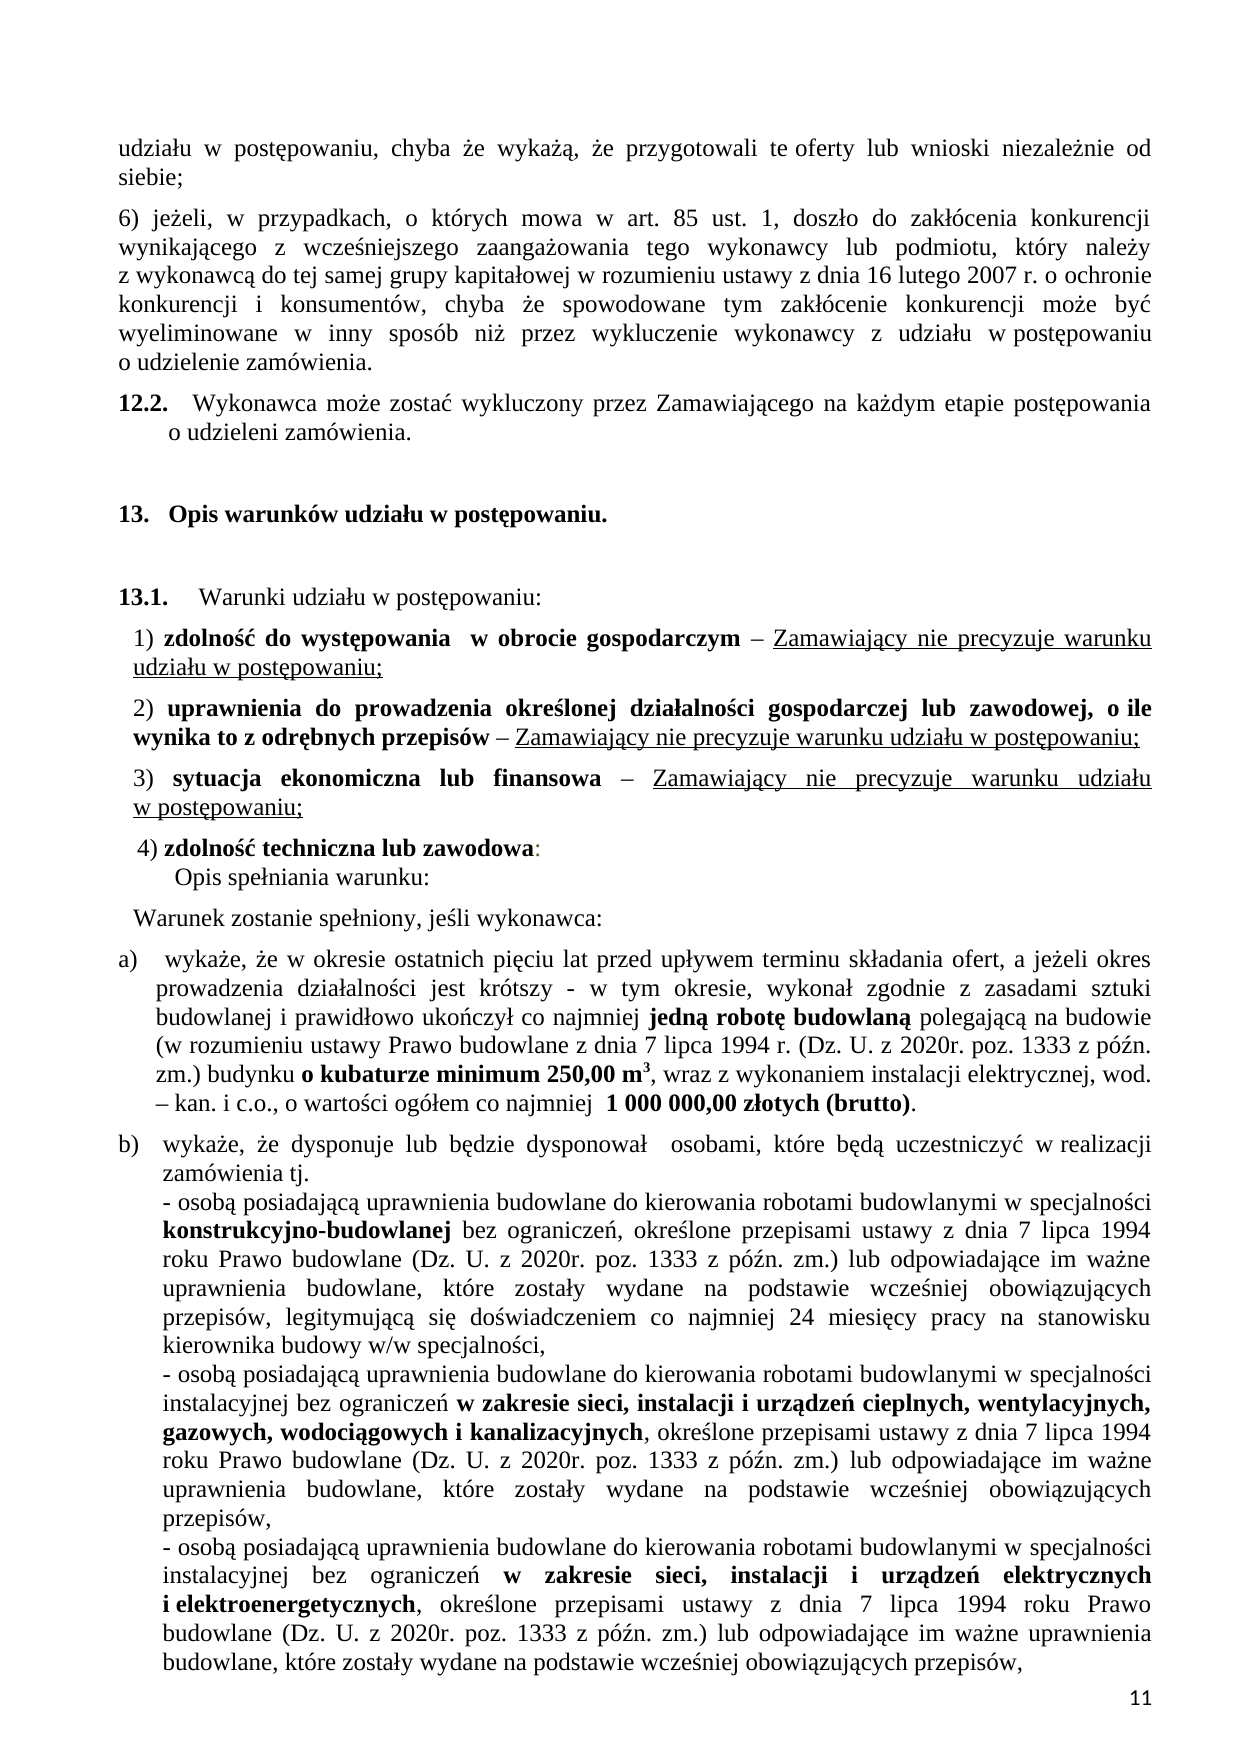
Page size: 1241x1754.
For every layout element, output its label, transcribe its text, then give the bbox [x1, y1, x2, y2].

text Warunek zostanie spełniony, jeśli wykonawca: [133, 903, 1152, 932]
list Opis warunków udziału w postępowaniu. [118, 499, 1152, 528]
text 4) zdolność techniczna lub zawodowa: Opis spełniania warunku: [137, 833, 1152, 890]
list wykaże, że dysponuje lub będzie dysponował osobami, które będą uczestniczyć w realizacji zamówienia tj. [118, 1129, 1152, 1187]
text - osobą posiadającą uprawnienia budowlane do kierowania robotami budowlanymi w specjalności instalacyjnej bez ograniczeń w zakresie sieci, instalacji i urządzeń cieplnych, wentylacyjnych, gazowych, wodociągowych i kanalizacyjnych, określone przepisami ustawy z dnia 7 lipca 1994 roku Prawo budowlane (Dz. U. z 2020r. poz. 1333 z późn. zm.) lub odpowiadające im ważne uprawnienia budowlane, które zostały wydane na podstawie wcześniej obowiązujących przepisów, [162, 1359, 1152, 1532]
text 6) jeżeli, w przypadkach, o których mowa w art. 85 ust. 1, doszło do zakłócenia konkurencji wynikającego z wcześniejszego zaangażowania tego wykonawcy lub podmiotu, który należy z wykonawcą do tej samej grupy kapitałowej w rozumieniu ustawy z dnia 16 lutego 2007 r. o ochronie konkurencji i konsumentów, chyba że spowodowane tym zakłócenie konkurencji może być wyeliminowane w inny sposób niż przez wykluczenie wykonawcy z udziału w postępowaniu o udzielenie zamówienia. [118, 203, 1152, 375]
list wykaże, że w okresie ostatnich pięciu lat przed upływem terminu składania ofert, a jeżeli okres prowadzenia działalności jest krótszy - w tym okresie, wykonał zgodnie z zasadami sztuki budowlanej i prawidłowo ukończył co najmniej jedną robotę budowlaną polegającą na budowie (w rozumieniu ustawy Prawo budowlane z dnia 7 lipca 1994 r. (Dz. U. z 2020r. poz. 1333 z późn. zm.) budynku o kubaturze minimum 250,00 m3, wraz z wykonaniem instalacji elektrycznej, wod. – kan. i c.o., o wartości ogółem co najmniej 1 000 000,00 złotych (brutto). [118, 944, 1152, 1117]
list Wykonawca może zostać wykluczony przez Zamawiającego na każdym etapie postępowania o udzieleni zamówienia. [118, 388, 1152, 445]
list Warunki udziału w postępowaniu: [118, 582, 1152, 610]
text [118, 133, 1152, 190]
text 2) uprawnienia do prowadzenia określonej działalności gospodarczej lub zawodowej, o ile wynika to z odrębnych przepisów – Zamawiający nie precyzuje warunku udziału w postępowaniu; [133, 693, 1152, 750]
text 1) zdolność do występowania w obrocie gospodarczym – Zamawiający nie precyzuje warunku udziału w postępowaniu; [133, 623, 1152, 680]
text 3) sytuacja ekonomiczna lub finansowa – Zamawiający nie precyzuje warunku udziału w postępowaniu; [133, 763, 1152, 820]
text - osobą posiadającą uprawnienia budowlane do kierowania robotami budowlanymi w specjalności konstrukcyjno-budowlanej bez ograniczeń, określone przepisami ustawy z dnia 7 lipca 1994 roku Prawo budowlane (Dz. U. z 2020r. poz. 1333 z późn. zm.) lub odpowiadające im ważne uprawnienia budowlane, które zostały wydane na podstawie wcześniej obowiązujących przepisów, legitymującą się doświadczeniem co najmniej 24 miesięcy pracy na stanowisku kierownika budowy w/w specjalności, [162, 1187, 1152, 1359]
text - osobą posiadającą uprawnienia budowlane do kierowania robotami budowlanymi w specjalności instalacyjnej bez ograniczeń w zakresie sieci, instalacji i urządzeń elektrycznych i elektroenergetycznych, określone przepisami ustawy z dnia 7 lipca 1994 roku Prawo budowlane (Dz. U. z 2020r. poz. 1333 z późn. zm.) lub odpowiadające im ważne uprawnienia budowlane, które zostały wydane na podstawie wcześniej obowiązujących przepisów, [162, 1532, 1152, 1675]
